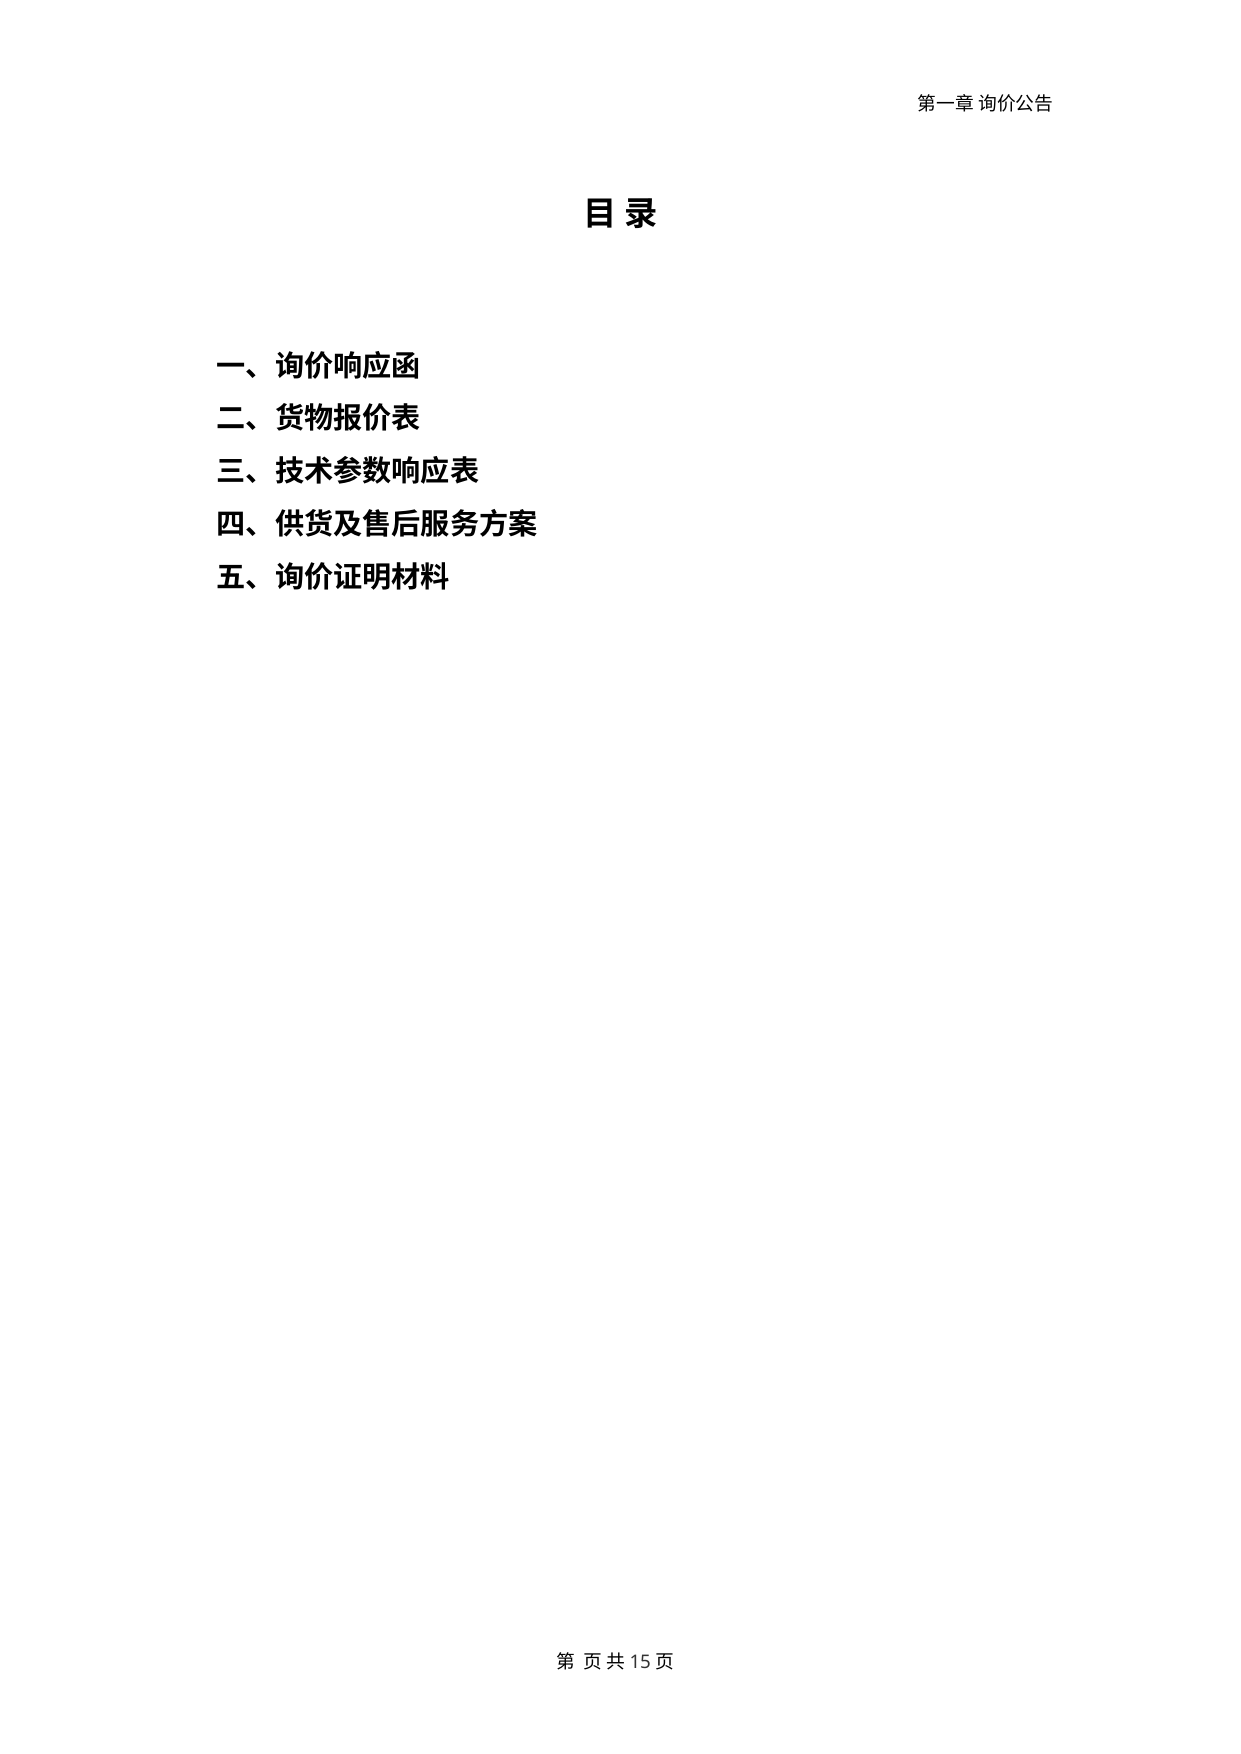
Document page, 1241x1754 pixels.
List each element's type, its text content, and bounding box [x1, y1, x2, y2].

text 四、供货及售后服务方案 [187, 501, 1053, 543]
text 五、询价证明材料 [187, 553, 1053, 596]
text 三、技术参数响应表 [187, 448, 1053, 490]
text 一、询价响应函 [187, 342, 1053, 384]
text 目 录 [187, 178, 1053, 243]
text 二、货物报价表 [187, 395, 1053, 437]
